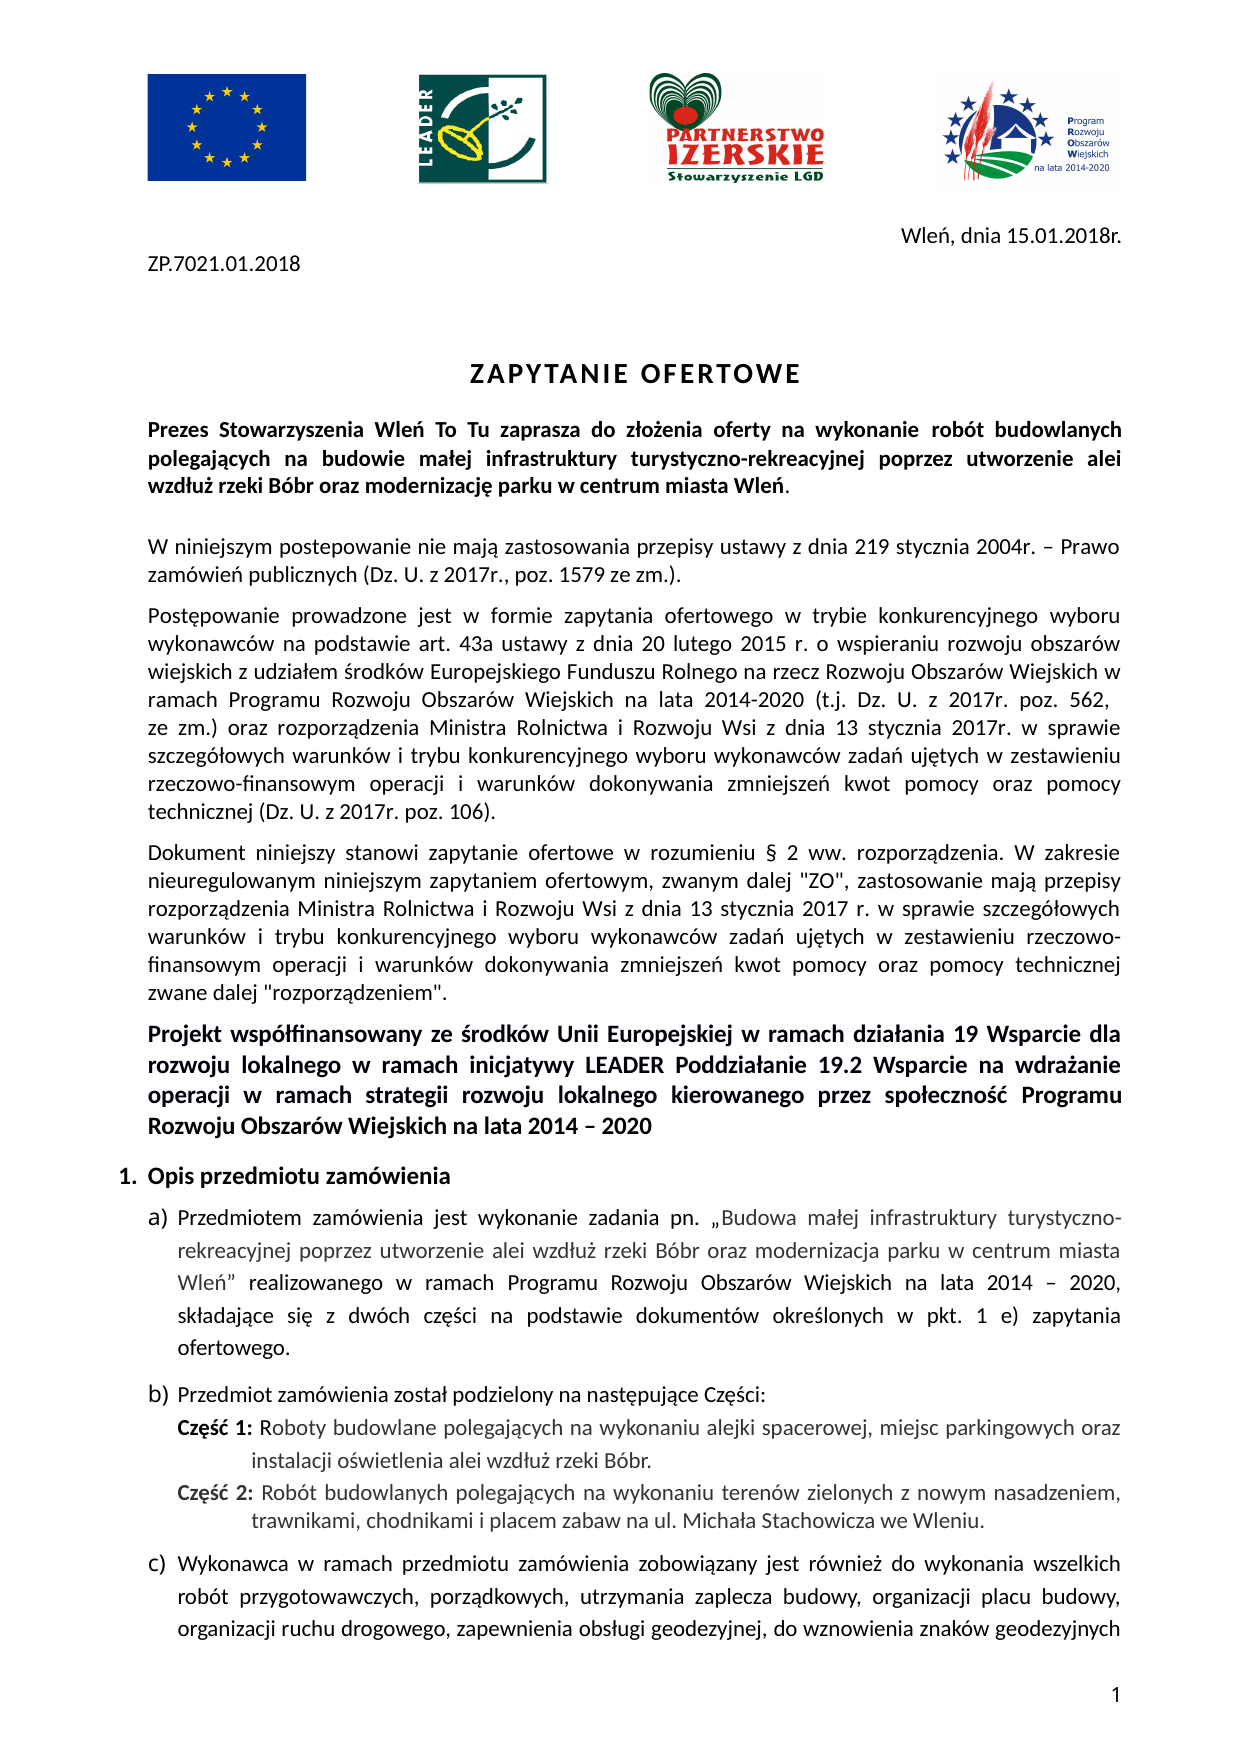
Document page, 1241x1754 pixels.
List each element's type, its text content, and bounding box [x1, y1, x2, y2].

text W niniejszym postepowanie nie mają zastosowania przepisy ustawy z dnia 219 stycznia 2004r. – Prawo zamówień publicznych (Dz. U. z 2017r., poz. 1579 ze zm.). [148, 532, 1122, 588]
text Projekt współfinansowany ze środków Unii Europejskiej w ramach działania 19 Wsparcie dla rozwoju lokalnego w ramach inicjatywy LEADER Poddziałanie 19.2 Wsparcie na wdrażanie operacji w ramach strategii rozwoju lokalnego kierowanego przez społeczność Programu Rozwoju Obszarów Wiejskich na lata 2014 – 2020 [148, 1018, 1122, 1140]
list Przedmiotem zamówienia jest wykonanie zadania pn. „Budowa małej infrastruktury turystyczno-rekreacyjnej poprzez utworzenie alei wzdłuż rzeki Bóbr oraz modernizacja parku w centrum miasta Wleń” realizowanego w ramach Programu Rozwoju Obszarów Wiejskich na lata 2014 – 2020, składające się z dwóch części na podstawie dokumentów określonych w pkt. 1 e) zapytania ofertowego. [148, 1201, 1122, 1361]
text Część 1: Roboty budowlane polegających na wykonaniu alejki spacerowej, miejsc parkingowych oraz instalacji oświetlenia alei wzdłuż rzeki Bóbr. [177, 1413, 1122, 1474]
text Dokument niniejszy stanowi zapytanie ofertowe w rozumieniu § 2 ww. rozporządzenia. W zakresie nieuregulowanym niniejszym zapytaniem ofertowym, zwanym dalej "ZO", zastosowanie mają przepisy rozporządzenia Ministra Rolnictwa i Rozwoju Wsi z dnia 13 stycznia 2017 r. w sprawie szczegółowych warunków i trybu konkurencyjnego wyboru wykonawców zadań ujętych w zestawieniu rzeczowo-finansowym operacji i warunków dokonywania zmniejszeń kwot pomocy oraz pomocy technicznej zwane dalej "rozporządzeniem". [148, 838, 1122, 1006]
text ZAPYTANIE OFERTOWE [148, 355, 1122, 391]
list Opis przedmiotu zamówienia [118, 1169, 1122, 1188]
text Postępowanie prowadzone jest w formie zapytania ofertowego w trybie konkurencyjnego wyboru wykonawców na podstawie art. 43a ustawy z dnia 20 lutego 2015 r. o wspieraniu rozwoju obszarów wiejskich z udziałem środków Europejskiego Funduszu Rolnego na rzecz Rozwoju Obszarów Wiejskich w ramach Programu Rozwoju Obszarów Wiejskich na lata 2014-2020 (t.j. Dz. U. z 2017r. poz. 562, ze zm.) oraz rozporządzenia Ministra Rolnictwa i Rozwoju Wsi z dnia 13 stycznia 2017r. w sprawie szczegółowych warunków i trybu konkurencyjnego wyboru wykonawców zadań ujętych w zestawieniu rzeczowo-finansowym operacji i warunków dokonywania zmniejszeń kwot pomocy oraz pomocy technicznej (Dz. U. z 2017r. poz. 106). [148, 601, 1122, 825]
text Wleń, dnia 15.01.2018r. [148, 221, 1122, 249]
picture [935, 73, 1123, 190]
picture [147, 74, 307, 181]
text Prezes Stowarzyszenia Wleń To Tu zaprasza do złożenia oferty na wykonanie robót budowlanych polegających na budowie małej infrastruktury turystyczno-rekreacyjnej poprzez utworzenie alei wzdłuż rzeki Bóbr oraz modernizację parku w centrum miasta Wleń. [148, 416, 1122, 500]
picture [417, 74, 549, 184]
list Przedmiot zamówienia został podzielony na następujące Części: [148, 1378, 1122, 1409]
picture [649, 73, 824, 183]
text ZP.7021.01.2018 [148, 249, 1079, 277]
text Część 2: Robót budowlanych polegających na wykonaniu terenów zielonych z nowym nasadzeniem, trawnikami, chodnikami i placem zabaw na ul. Michała Stachowicza we Wleniu. [177, 1478, 1122, 1534]
